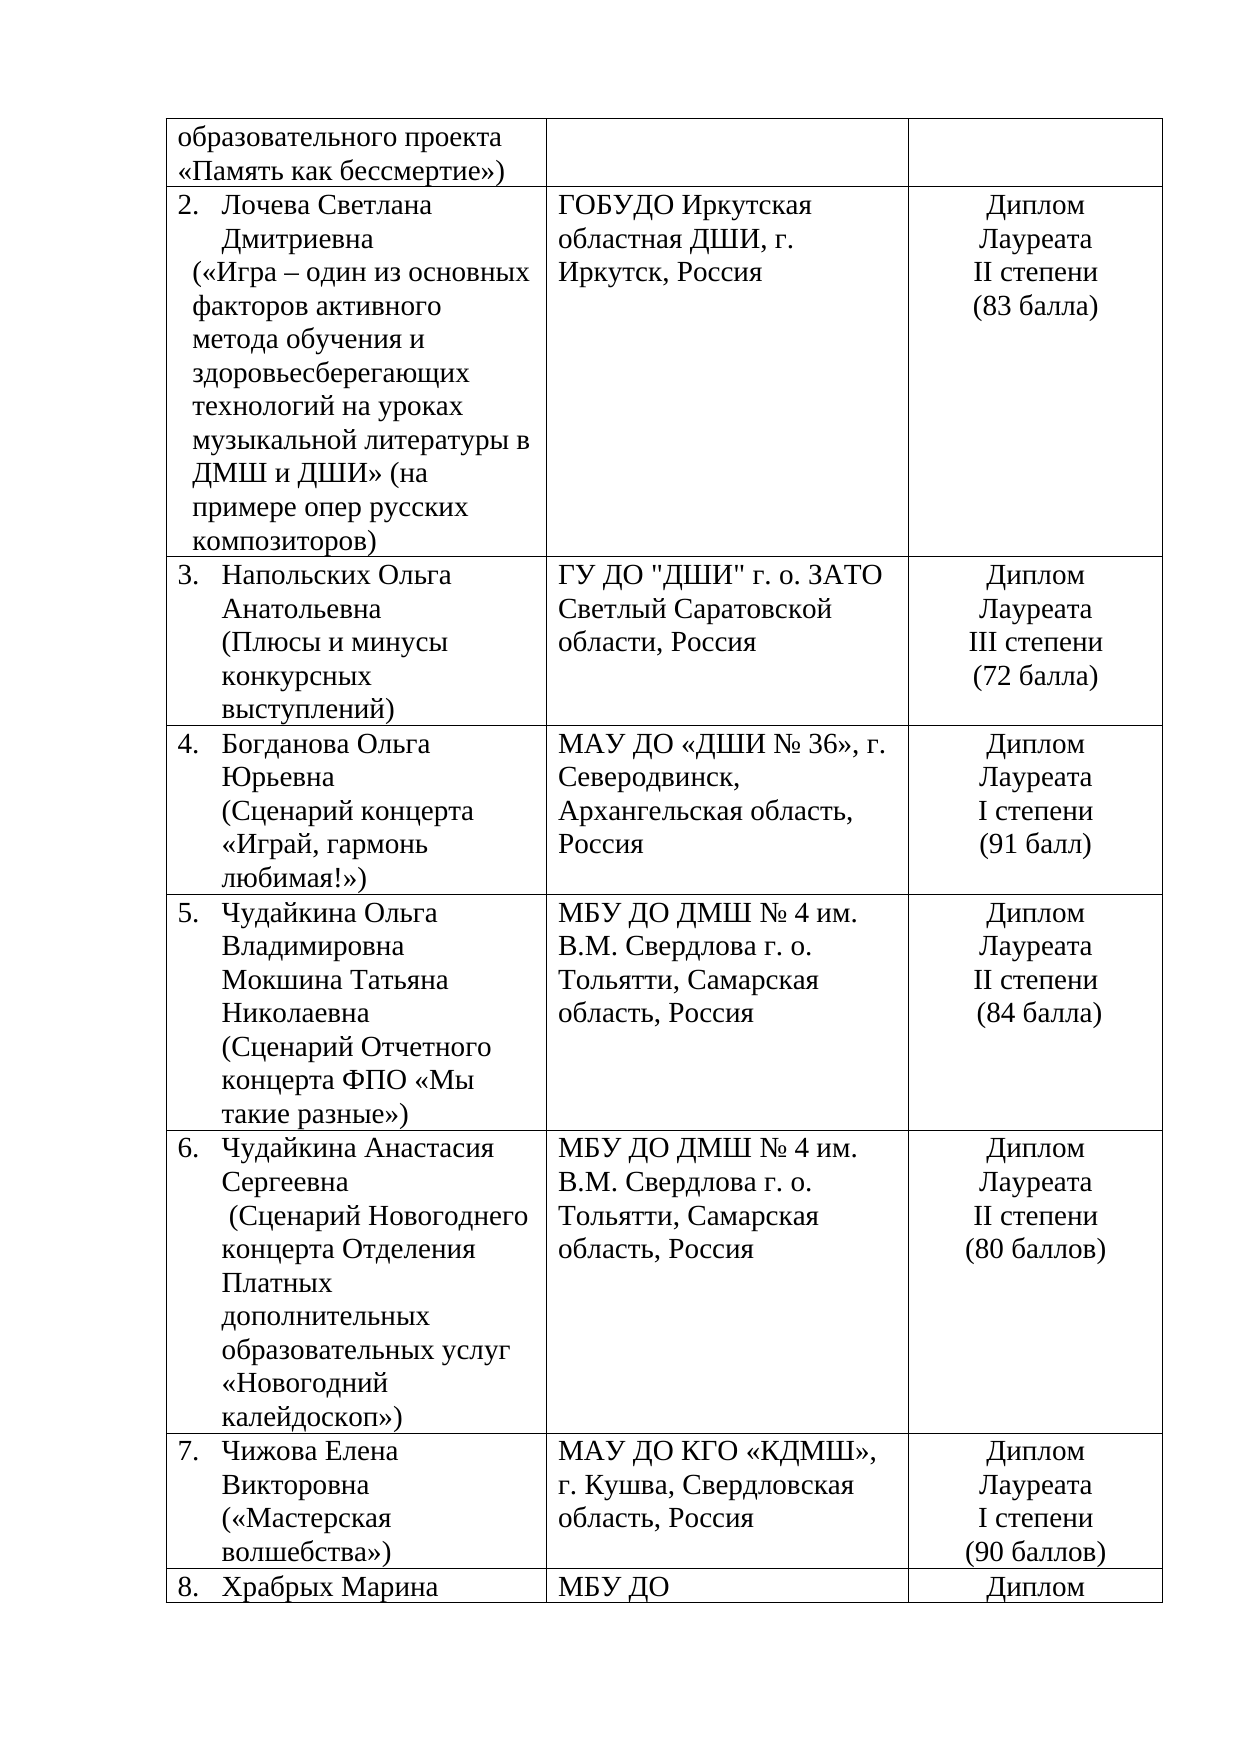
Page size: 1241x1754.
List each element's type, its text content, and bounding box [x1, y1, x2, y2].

table_cell Чудайкина Анастасия Сергеевна (Сценарий Новогоднего концерта Отделения Платных дополнительных образовательных услуг «Новогодний калейдоскоп») [167, 1131, 546, 1432]
table_cell Диплом Лауреата II степени (83 балла) [909, 187, 1162, 556]
table_cell Напольских Ольга Анатольевна (Плюсы и минусы конкурсных выступлений) [167, 557, 546, 725]
table_cell Диплом Лауреата I степени (90 баллов) [909, 1434, 1162, 1568]
table_cell Чижова Елена Викторовна («Мастерская волшебства») [167, 1434, 546, 1568]
table_cell Диплом Лауреата II степени (80 баллов) [909, 1131, 1162, 1432]
table_cell МБУ ДО ДМШ № 4 им. В.М. Свердлова г. о. Тольятти, Самарская область, Россия [547, 1131, 908, 1432]
table_cell Лочева Светлана Дмитриевна («Игра – один из основных факторов активного метода обучения и здоровьесберегающих технологий на уроках музыкальной литературы в ДМШ и ДШИ» (на примере опер русских композиторов) [167, 187, 546, 556]
table_cell Диплом Лауреата II степени (84 балла) [909, 895, 1162, 1129]
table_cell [909, 1569, 1162, 1602]
table_cell МБУ ДО ДМШ № 4 им. В.М. Свердлова г. о. Тольятти, Самарская область, Россия [547, 895, 908, 1129]
table_cell МАУ ДО «ДШИ № 36», г. Северодвинск, Архангельская область, Россия [547, 726, 908, 894]
table_cell Диплом Лауреата III степени (72 балла) [909, 557, 1162, 725]
table_cell Чудайкина Ольга Владимировна Мокшина Татьяна Николаевна (Сценарий Отчетного концерта ФПО «Мы такие разные») [167, 895, 546, 1129]
table_cell Богданова Ольга Юрьевна (Сценарий концерта «Играй, гармонь любимая!») [167, 726, 546, 894]
table_cell Диплом Лауреата I степени (91 балл) [909, 726, 1162, 894]
table_cell ГУ ДО "ДШИ" г. о. ЗАТО Светлый Саратовской области, Россия [547, 557, 908, 725]
table_cell МАУ ДО КГО «КДМШ», г. Кушва, Свердловская область, Россия [547, 1434, 908, 1568]
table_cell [547, 1569, 908, 1602]
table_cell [167, 119, 546, 186]
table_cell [167, 1569, 546, 1602]
table_cell ГОБУДО Иркутская областная ДШИ, г. Иркутск, Россия [547, 187, 908, 556]
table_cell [547, 119, 908, 186]
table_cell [909, 119, 1162, 186]
